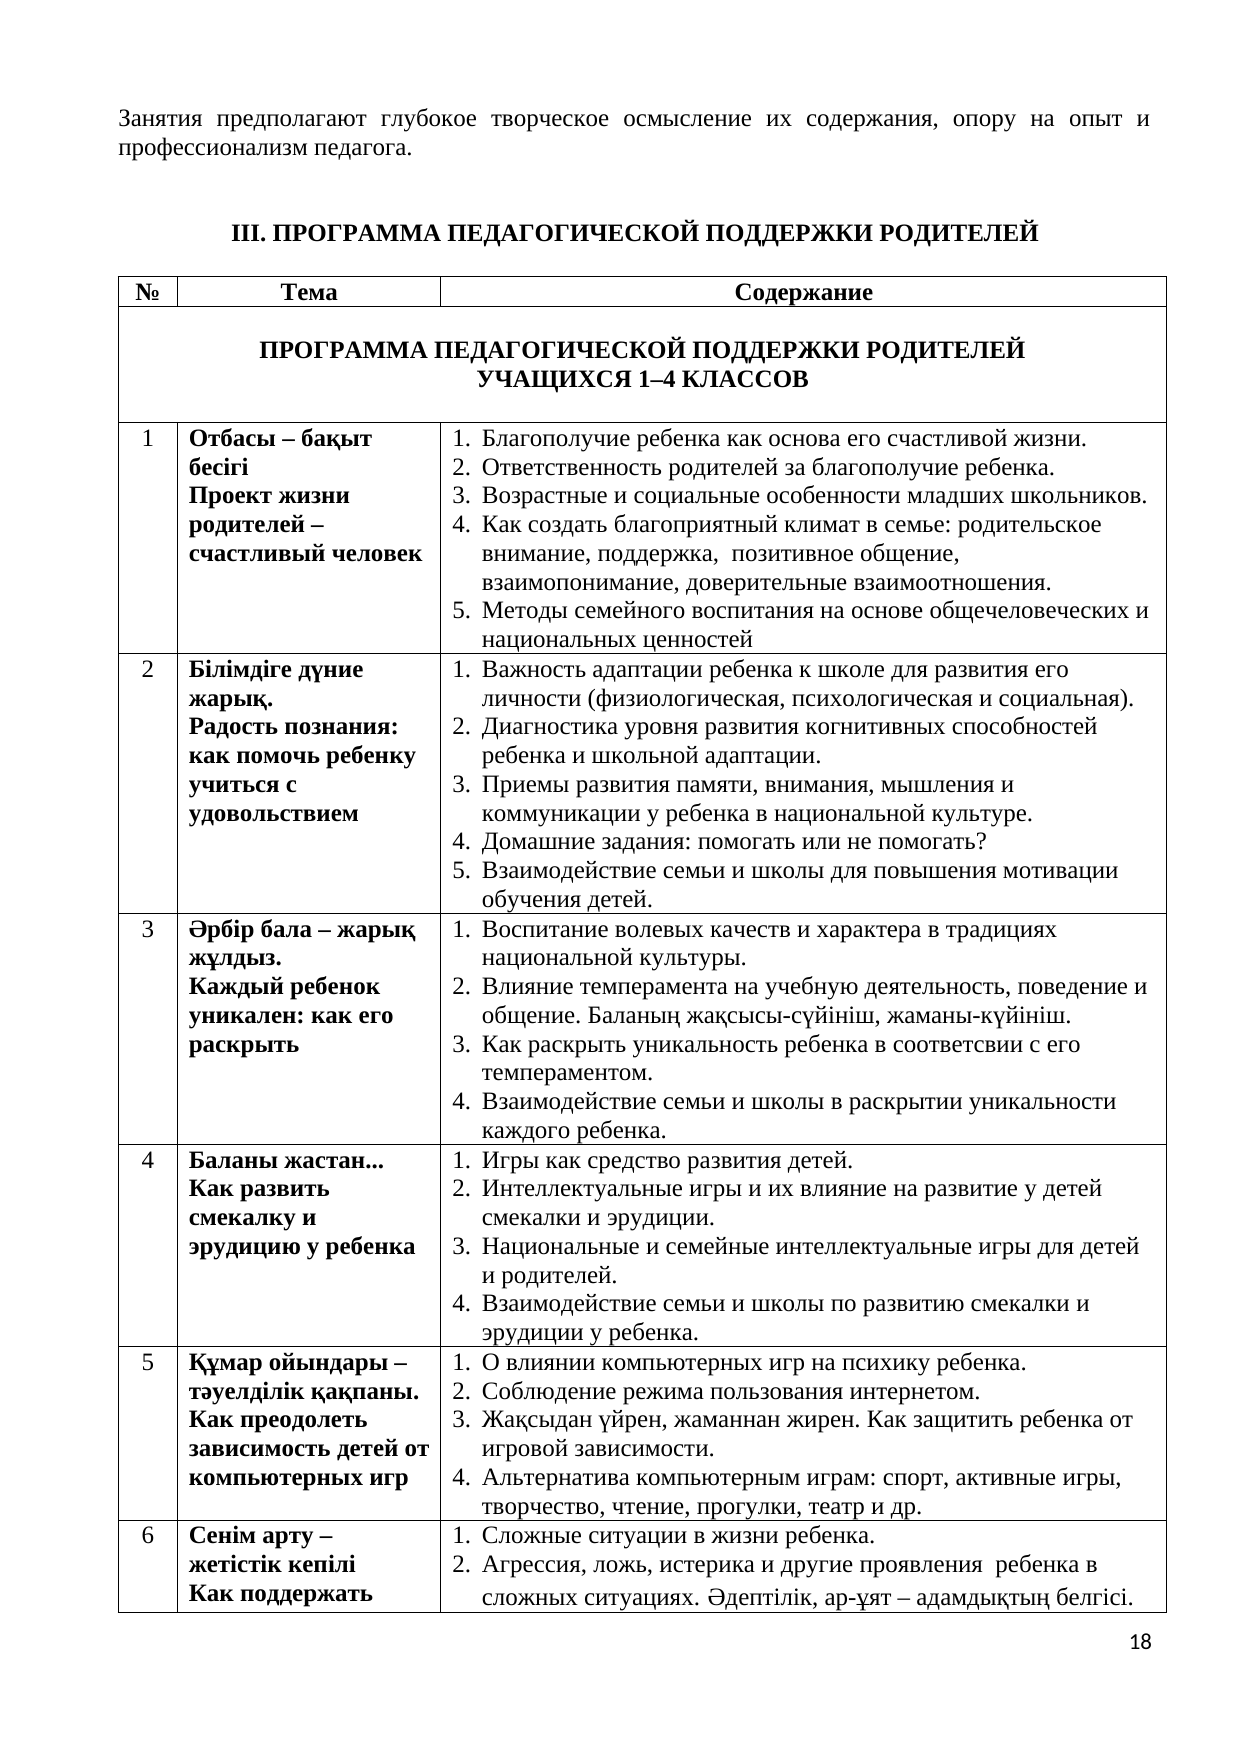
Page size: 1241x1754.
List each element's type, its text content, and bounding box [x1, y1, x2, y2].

table_header Содержание [441, 277, 1166, 306]
table_header Тема [178, 277, 440, 306]
table_cell 4 [119, 1145, 177, 1346]
table_cell 6 [119, 1521, 177, 1612]
table_cell 3 [119, 914, 177, 1144]
table_cell Воспитание волевых качеств и характера в традициях национальной культуры. Влияние темперамента на учебную деятельность, поведение и общение. Баланың жақсысы-сүйініш, жаманы-күйініш. Как раскрыть уникальность ребенка в соответсвии с его темпераментом. Взаимодействие семьи и школы в раскрытии уникальности каждого ребенка. [441, 914, 1166, 1144]
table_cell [441, 1521, 1166, 1612]
table_cell 1 [119, 423, 177, 653]
table_cell Благополучие ребенка как основа его счастливой жизни. Ответственность родителей за благополучие ребенка. Возрастные и социальные особенности младших школьников. Как создать благоприятный климат в семье: родительское внимание, поддержка, позитивное общение, взаимопонимание, доверительные взаимоотношения. Методы семейного воспитания на основе общечеловеческих и национальных ценностей [441, 423, 1166, 653]
table_cell Отбасы – бақыт бесігі Проект жизни родителей – счастливый человек [178, 423, 440, 653]
table_cell Баланы жастан... Как развить смекалку и эрудицию у ребенка [178, 1145, 440, 1346]
text III. ПРОГРАММА ПЕДАГОГИЧЕСКОЙ ПОДДЕРЖКИ РОДИТЕЛЕЙ [118, 218, 1152, 247]
table_cell Игры как средство развития детей. Интеллектуальные игры и их влияние на развитие у детей смекалки и эрудиции. Национальные и семейные интеллектуальные игры для детей и родителей. Взаимодействие семьи и школы по развитию смекалки и эрудиции у ребенка. [441, 1145, 1166, 1346]
table_cell Құмар ойындары – тәуелділік қақпаны. Как преодолеть зависимость детей от компьютерных игр [178, 1347, 440, 1519]
table_cell О влиянии компьютерных игр на психику ребенка. Соблюдение режима пользования интернетом. Жақсыдан үйрен, жаманнан жирен. Как защитить ребенка от игровой зависимости. Альтернатива компьютерным играм: спорт, активные игры, творчество, чтение, прогулки, театр и др. [441, 1347, 1166, 1519]
table_cell Білімдіге дүние жарық. Радость познания: как помочь ребенку учиться с удовольствием [178, 654, 440, 913]
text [118, 103, 1152, 161]
table_cell 2 [119, 654, 177, 913]
table_cell Әрбір бала – жарық жұлдыз. Каждый ребенок уникален: как его раскрыть [178, 914, 440, 1144]
table_header № [119, 277, 177, 306]
table_cell Важность адаптации ребенка к школе для развития его личности (физиологическая, психологическая и социальная). Диагностика уровня развития когнитивных способностей ребенка и школьной адаптации. Приемы развития памяти, внимания, мышления и коммуникации у ребенка в национальной культуре. Домашние задания: помогать или не помогать? Взаимодействие семьи и школы для повышения мотивации обучения детей. [441, 654, 1166, 913]
table_cell 5 [119, 1347, 177, 1519]
table_cell ПРОГРАММА ПЕДАГОГИЧЕСКОЙ ПОДДЕРЖКИ РОДИТЕЛЕЙ УЧАЩИХСЯ 1–4 КЛАССОВ [119, 307, 1166, 422]
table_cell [178, 1521, 440, 1612]
